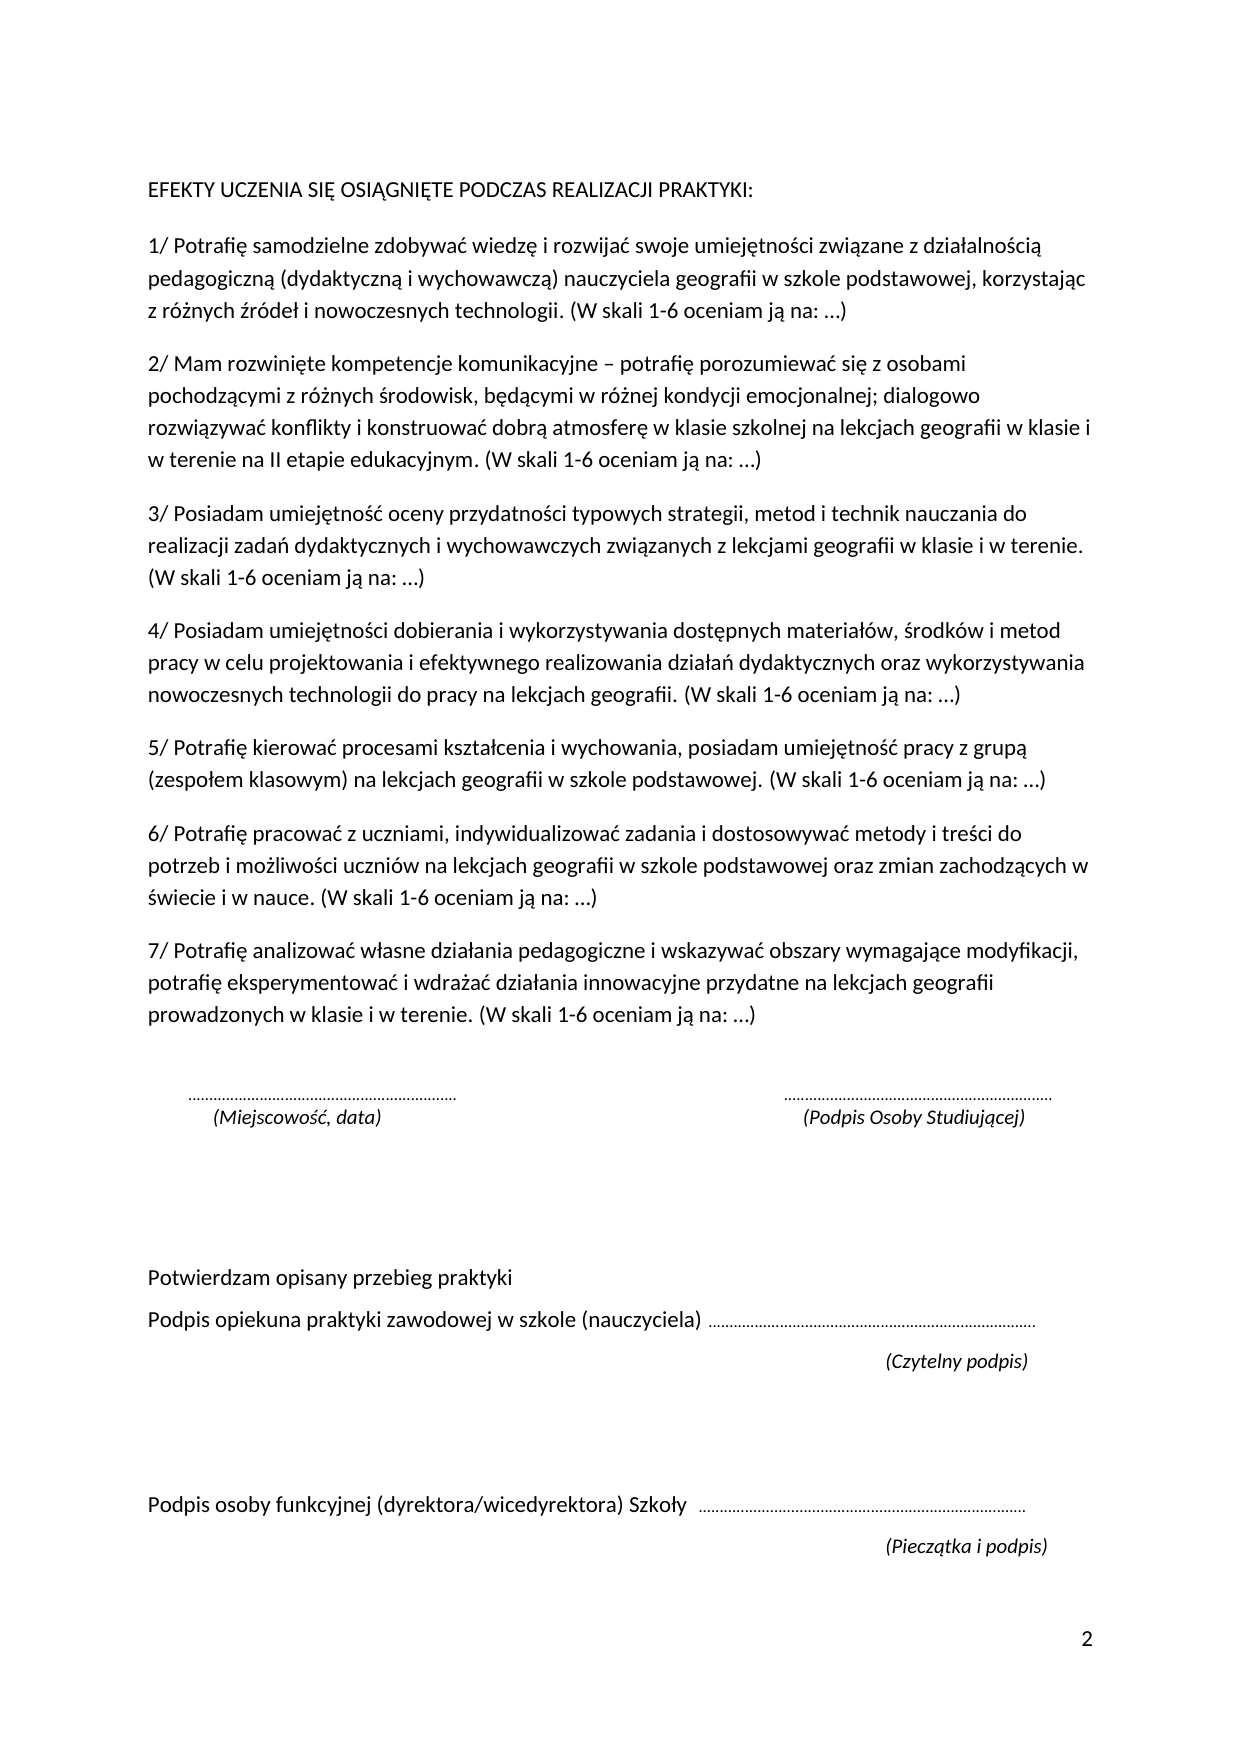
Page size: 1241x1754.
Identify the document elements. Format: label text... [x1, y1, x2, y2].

text 6/ Potrafię pracować z uczniami, indywidualizować zadania i dostosowywać metody i treści do potrzeb i możliwości uczniów na lekcjach geografii w szkole podstawowej oraz zmian zachodzących w świecie i w nauce. (W skali 1-6 oceniam ją na: …) [148, 819, 1093, 911]
text (Pieczątka i podpis) [148, 1534, 1093, 1559]
text (Miejscowość, data) (Podpis Osoby Studiującej) [148, 1104, 1093, 1130]
text Podpis osoby funkcyjnej (dyrektora/wicedyrektora) Szkoły .............................................................................. [148, 1490, 1093, 1518]
text ................................................................ ................................................................ [148, 1084, 1093, 1104]
text 7/ Potrafię analizować własne działania pedagogiczne i wskazywać obszary wymagające modyfikacji, potrafię eksperymentować i wdrażać działania innowacyjne przydatne na lekcjach geografii prowadzonych w klasie i w terenie. (W skali 1-6 oceniam ją na: …) [148, 936, 1093, 1028]
text 2/ Mam rozwinięte kompetencje komunikacyjne – potrafię porozumiewać się z osobami pochodzącymi z różnych środowisk, będącymi w różnej kondycji emocjonalnej; dialogowo rozwiązywać konflikty i konstruować dobrą atmosferę w klasie szkolnej na lekcjach geografii w klasie i w terenie na II etapie edukacyjnym. (W skali 1-6 oceniam ją na: …) [148, 349, 1093, 474]
text 5/ Potrafię kierować procesami kształcenia i wychowania, posiadam umiejętność pracy z grupą (zespołem klasowym) na lekcjach geografii w szkole podstawowej. (W skali 1-6 oceniam ją na: …) [148, 733, 1093, 794]
text Podpis opiekuna praktyki zawodowej w szkole (nauczyciela) .............................................................................. [148, 1305, 1093, 1333]
text 1/ Potrafię samodzielne zdobywać wiedzę i rozwijać swoje umiejętności związane z działalnością pedagogiczną (dydaktyczną i wychowawczą) nauczyciela geografii w szkole podstawowej, korzystając z różnych źródeł i nowoczesnych technologii. (W skali 1-6 oceniam ją na: …) [148, 232, 1093, 324]
text EFEKTY UCZENIA SIĘ OSIĄGNIĘTE PODCZAS REALIZACJI PRAKTYKI: [148, 176, 1093, 204]
text 4/ Posiadam umiejętności dobierania i wykorzystywania dostępnych materiałów, środków i metod pracy w celu projektowania i efektywnego realizowania działań dydaktycznych oraz wykorzystywania nowoczesnych technologii do pracy na lekcjach geografii. (W skali 1-6 oceniam ją na: …) [148, 616, 1093, 708]
text Potwierdzam opisany przebieg praktyki [148, 1263, 1093, 1291]
text 3/ Posiadam umiejętność oceny przydatności typowych strategii, metod i technik nauczania do realizacji zadań dydaktycznych i wychowawczych związanych z lekcjami geografii w klasie i w terenie. (W skali 1-6 oceniam ją na: …) [148, 499, 1093, 591]
text (Czytelny podpis) [148, 1348, 1093, 1374]
